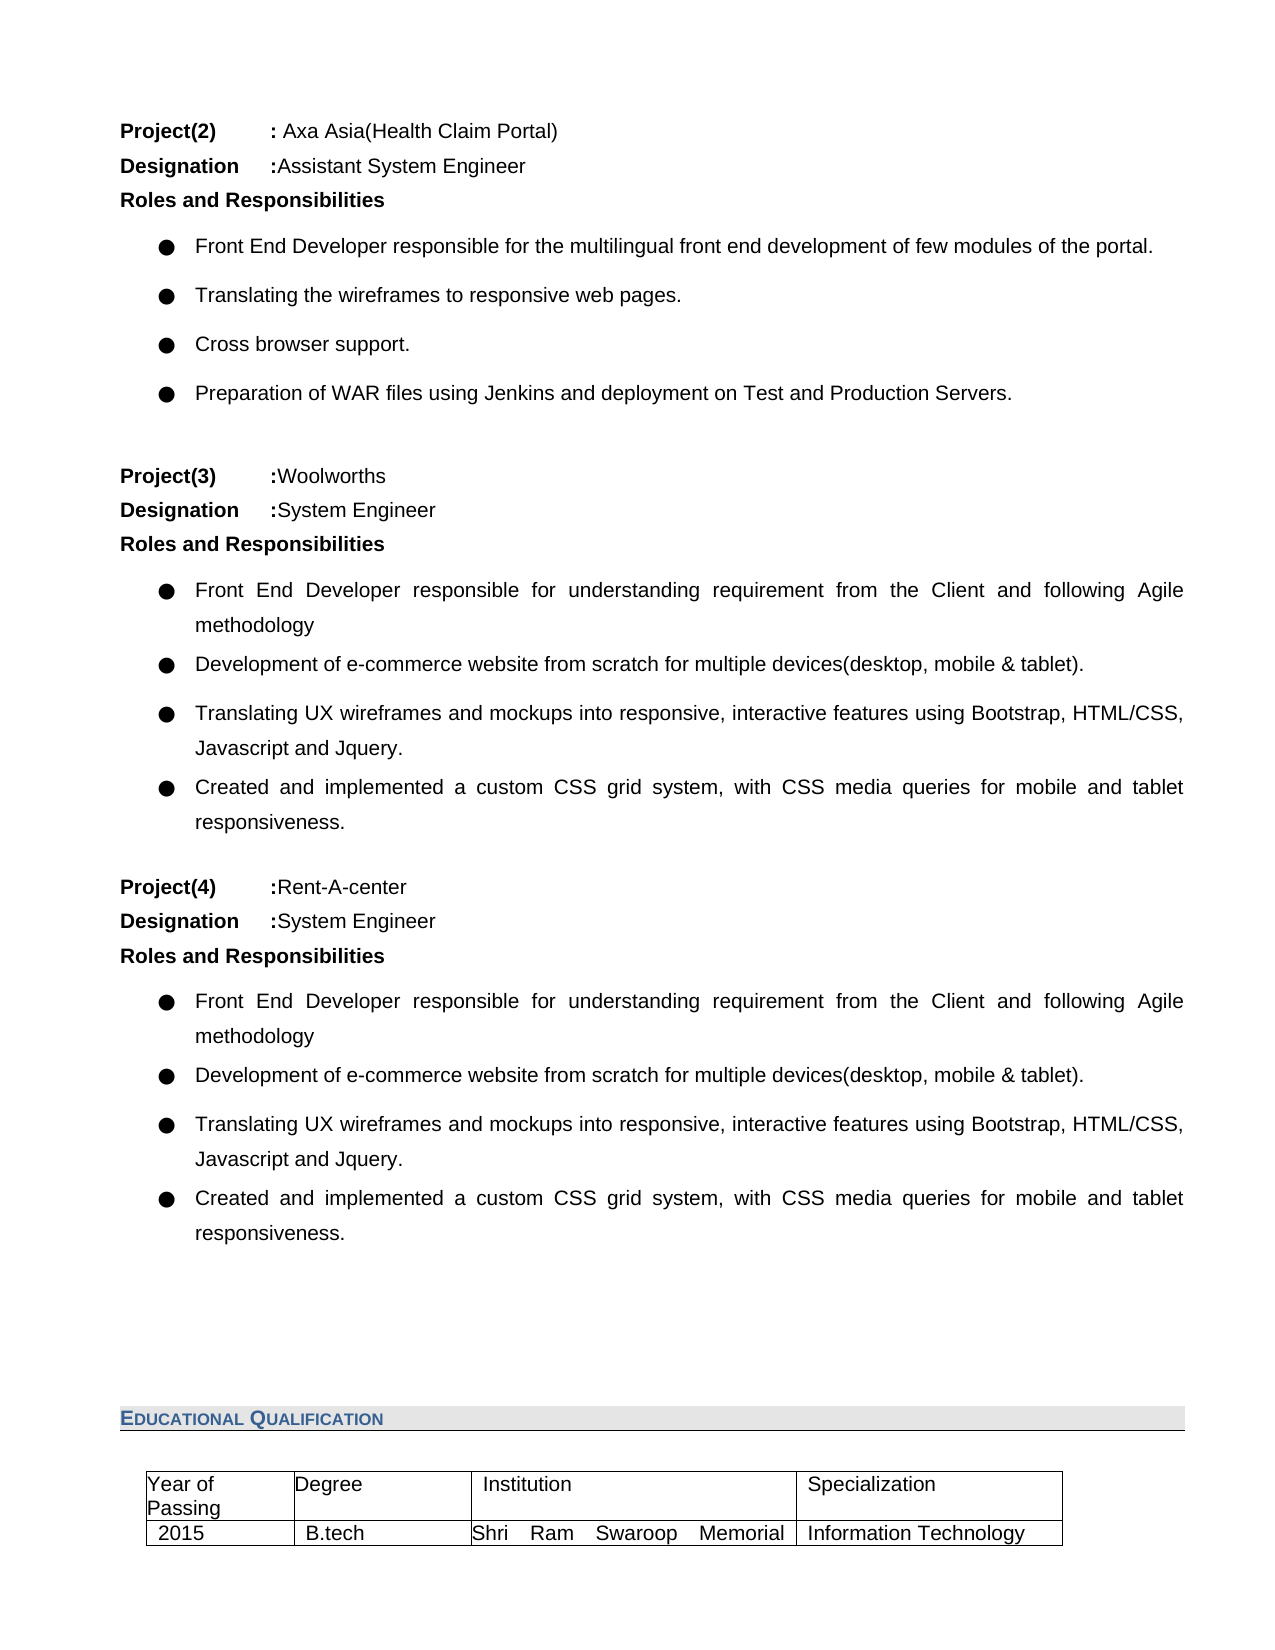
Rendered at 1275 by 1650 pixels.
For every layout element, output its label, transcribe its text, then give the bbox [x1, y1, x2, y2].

table_cell 2015 [147, 1521, 294, 1545]
list Translating the wireframes to responsive web pages. [157, 272, 1185, 314]
list Translating UX wireframes and mockups into responsive, interactive features using Bootstrap, HTML/CSS, Javascript and Jquery. [157, 1101, 1185, 1171]
text Designation :Assistant System Engineer [120, 154, 1185, 178]
list Preparation of WAR files using Jenkins and deployment on Test and Production Servers. [157, 370, 1185, 412]
list Development of e-commerce website from scratch for multiple devices(desktop, mobile & tablet). [157, 1052, 1185, 1094]
text Designation :System Engineer [120, 909, 1185, 933]
list Front End Developer responsible for understanding requirement from the Client and following Agile methodology [157, 978, 1185, 1048]
text Project(4) :Rent-A-center [120, 875, 1185, 899]
list Cross browser support. [157, 321, 1185, 363]
text Project(3) :Woolworths [120, 463, 1185, 487]
table_header Year of Passing [147, 1472, 294, 1520]
table_header Specialization [797, 1472, 1062, 1520]
text Roles and Responsibilities [120, 188, 1185, 212]
text Designation :System Engineer [120, 498, 1185, 522]
list Front End Developer responsible for understanding requirement from the Client and following Agile methodology [157, 567, 1185, 637]
list Development of e-commerce website from scratch for multiple devices(desktop, mobile & tablet). [157, 640, 1185, 683]
text Roles and Responsibilities [120, 944, 1185, 968]
text Roles and Responsibilities [120, 532, 1185, 556]
list Translating UX wireframes and mockups into responsive, interactive features using Bootstrap, HTML/CSS, Javascript and Jquery. [157, 689, 1185, 760]
list Created and implemented a custom CSS grid system, with CSS media queries for mobile and tablet responsiveness. [157, 763, 1185, 833]
table_header Institution [472, 1472, 796, 1520]
text Project(2) : Axa Asia(Health Claim Portal) [120, 119, 1185, 143]
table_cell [797, 1521, 1062, 1545]
table_cell B.tech (74.74%) [295, 1521, 471, 1545]
text Educational Qualification [120, 1406, 1185, 1430]
list Front End Developer responsible for the multilingual front end development of few modules of the portal. [157, 222, 1185, 265]
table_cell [472, 1521, 796, 1545]
list Created and implemented a custom CSS grid system, with CSS media queries for mobile and tablet responsiveness. [157, 1174, 1185, 1245]
table_header Degree [295, 1472, 471, 1520]
